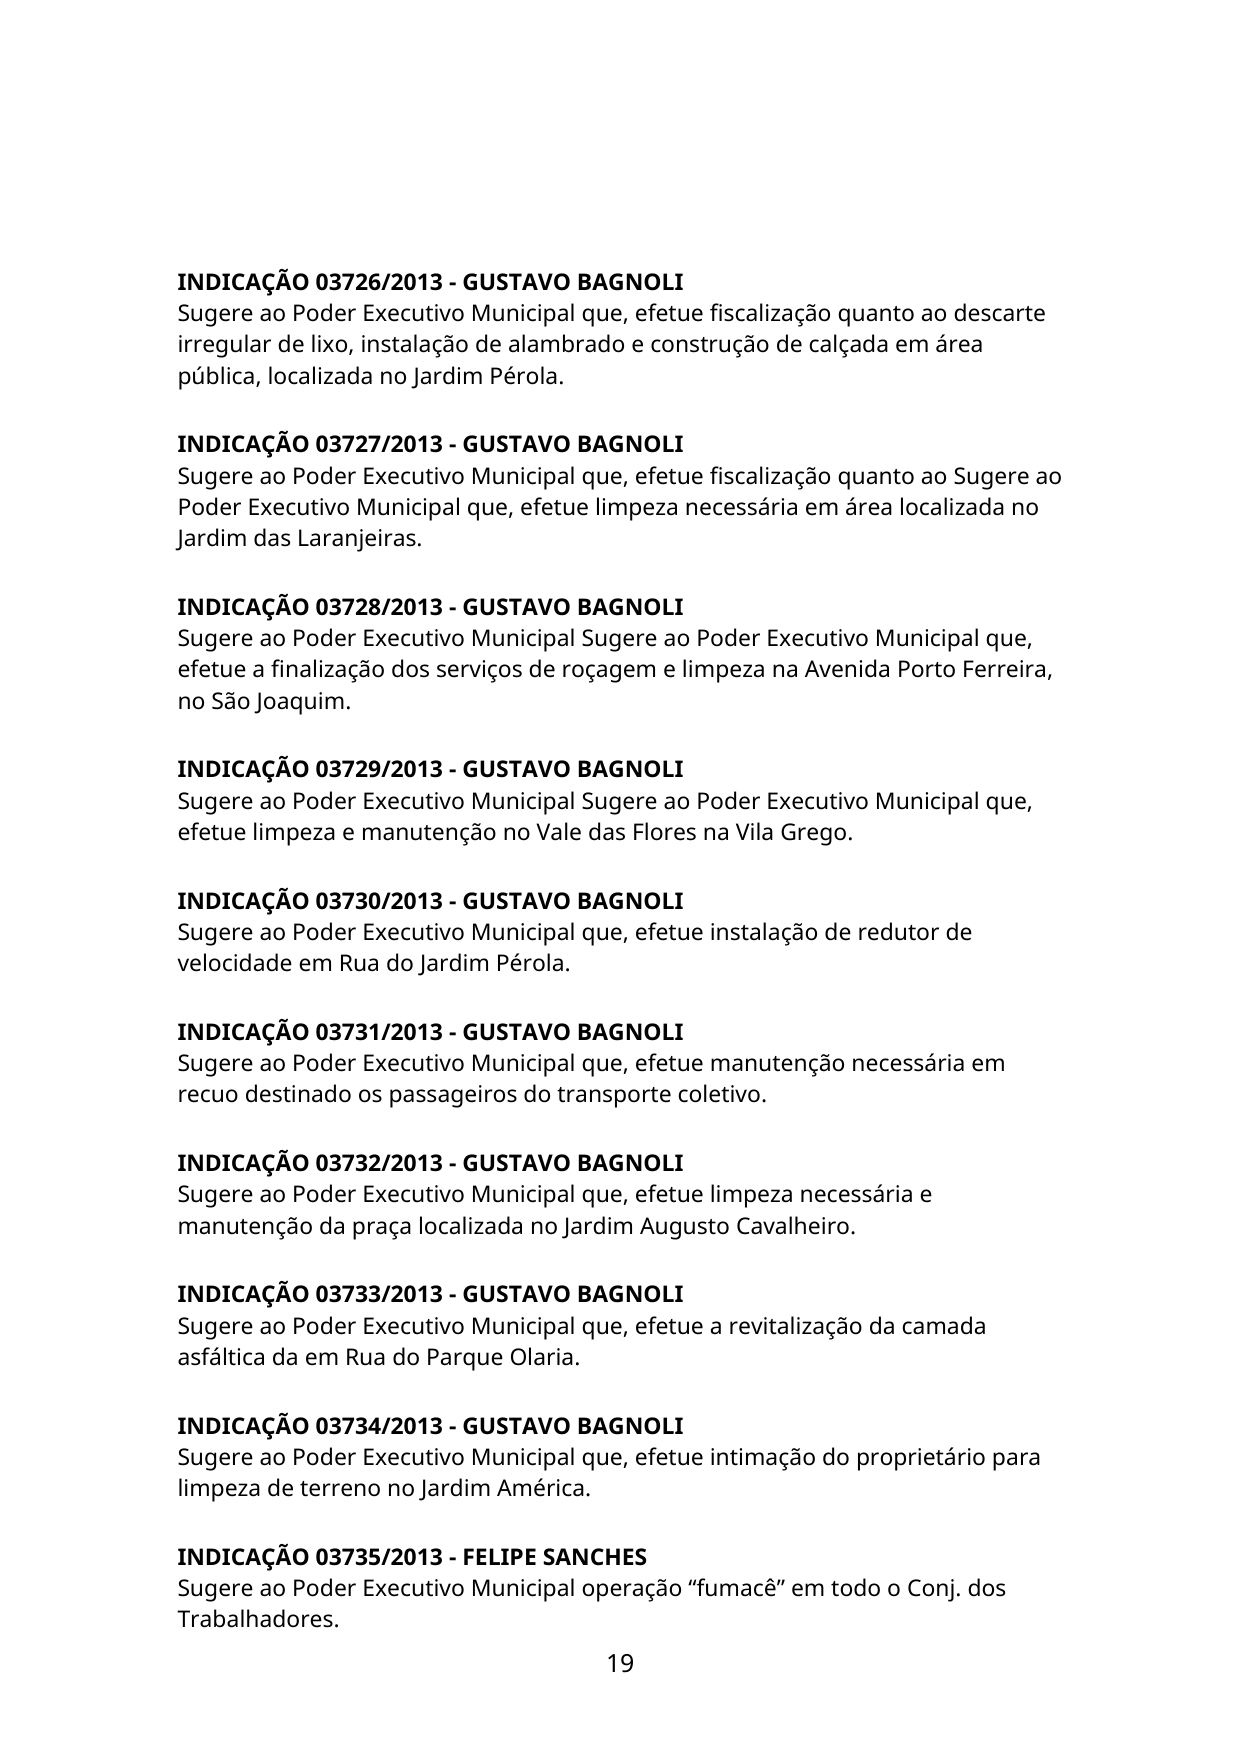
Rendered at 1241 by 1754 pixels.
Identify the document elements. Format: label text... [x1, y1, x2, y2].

text INDICAÇÃO 03730/2013 - GUSTAVO BAGNOLI Sugere ao Poder Executivo Municipal que, efetue instalação de redutor de velocidade em Rua do Jardim Pérola. [177, 884, 1063, 978]
text INDICAÇÃO 03733/2013 - GUSTAVO BAGNOLI Sugere ao Poder Executivo Municipal que, efetue a revitalização da camada asfáltica da em Rua do Parque Olaria. [177, 1278, 1063, 1372]
text INDICAÇÃO 03734/2013 - GUSTAVO BAGNOLI Sugere ao Poder Executivo Municipal que, efetue intimação do proprietário para limpeza de terreno no Jardim América. [177, 1409, 1063, 1503]
text INDICAÇÃO 03729/2013 - GUSTAVO BAGNOLI Sugere ao Poder Executivo Municipal Sugere ao Poder Executivo Municipal que, efetue limpeza e manutenção no Vale das Flores na Vila Grego. [177, 753, 1063, 847]
text INDICAÇÃO 03732/2013 - GUSTAVO BAGNOLI Sugere ao Poder Executivo Municipal que, efetue limpeza necessária e manutenção da praça localizada no Jardim Augusto Cavalheiro. [177, 1147, 1063, 1241]
text INDICAÇÃO 03731/2013 - GUSTAVO BAGNOLI Sugere ao Poder Executivo Municipal que, efetue manutenção necessária em recuo destinado os passageiros do transporte coletivo. [177, 1016, 1063, 1109]
text INDICAÇÃO 03735/2013 - FELIPE SANCHES Sugere ao Poder Executivo Municipal operação “fumacê” em todo o Conj. dos Trabalhadores. [177, 1541, 1063, 1634]
text INDICAÇÃO 03728/2013 - GUSTAVO BAGNOLI Sugere ao Poder Executivo Municipal Sugere ao Poder Executivo Municipal que, efetue a finalização dos serviços de roçagem e limpeza na Avenida Porto Ferreira, no São Joaquim. [177, 591, 1063, 716]
text INDICAÇÃO 03726/2013 - GUSTAVO BAGNOLI Sugere ao Poder Executivo Municipal que, efetue fiscalização quanto ao descarte irregular de lixo, instalação de alambrado e construção de calçada em área pública, localizada no Jardim Pérola. [177, 266, 1063, 391]
text INDICAÇÃO 03727/2013 - GUSTAVO BAGNOLI Sugere ao Poder Executivo Municipal que, efetue fiscalização quanto ao Sugere ao Poder Executivo Municipal que, efetue limpeza necessária em área localizada no Jardim das Laranjeiras. [177, 428, 1063, 553]
